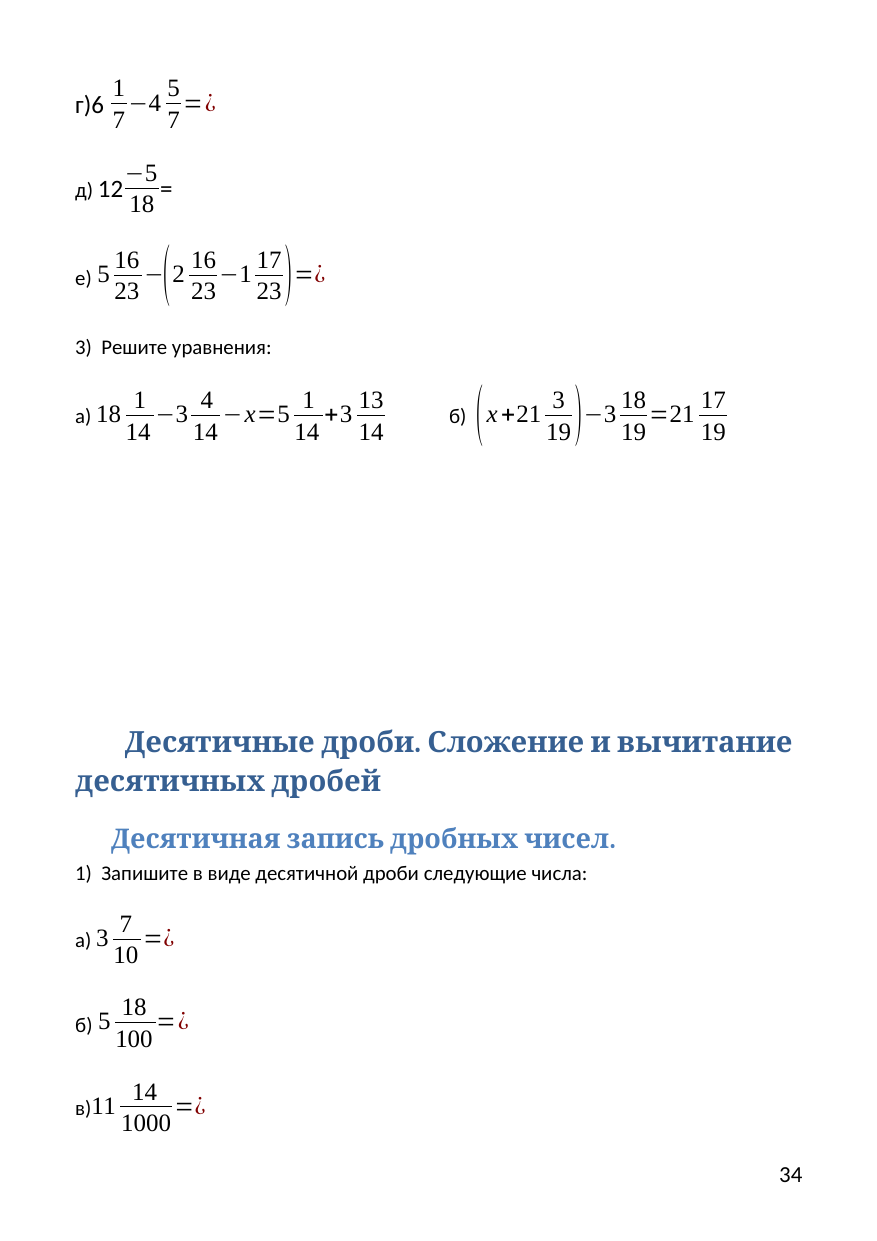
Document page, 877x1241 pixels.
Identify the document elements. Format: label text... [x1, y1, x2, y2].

subtitle Десятичная запись дробных чисел. [75, 824, 802, 856]
text 3) Решите уравнения: [75, 334, 802, 359]
text а) б) [75, 384, 802, 449]
text а) [75, 910, 802, 969]
text е) [75, 243, 802, 308]
text 1) Запишите в виде десятичной дроби следующие числа: [75, 860, 802, 886]
text д) 12= [75, 159, 802, 218]
text б) [75, 994, 802, 1053]
text в) [75, 1078, 802, 1137]
text г)6 [75, 75, 802, 134]
subtitle Десятичные дроби. Сложение и вычитание десятичных дробей [75, 727, 802, 799]
